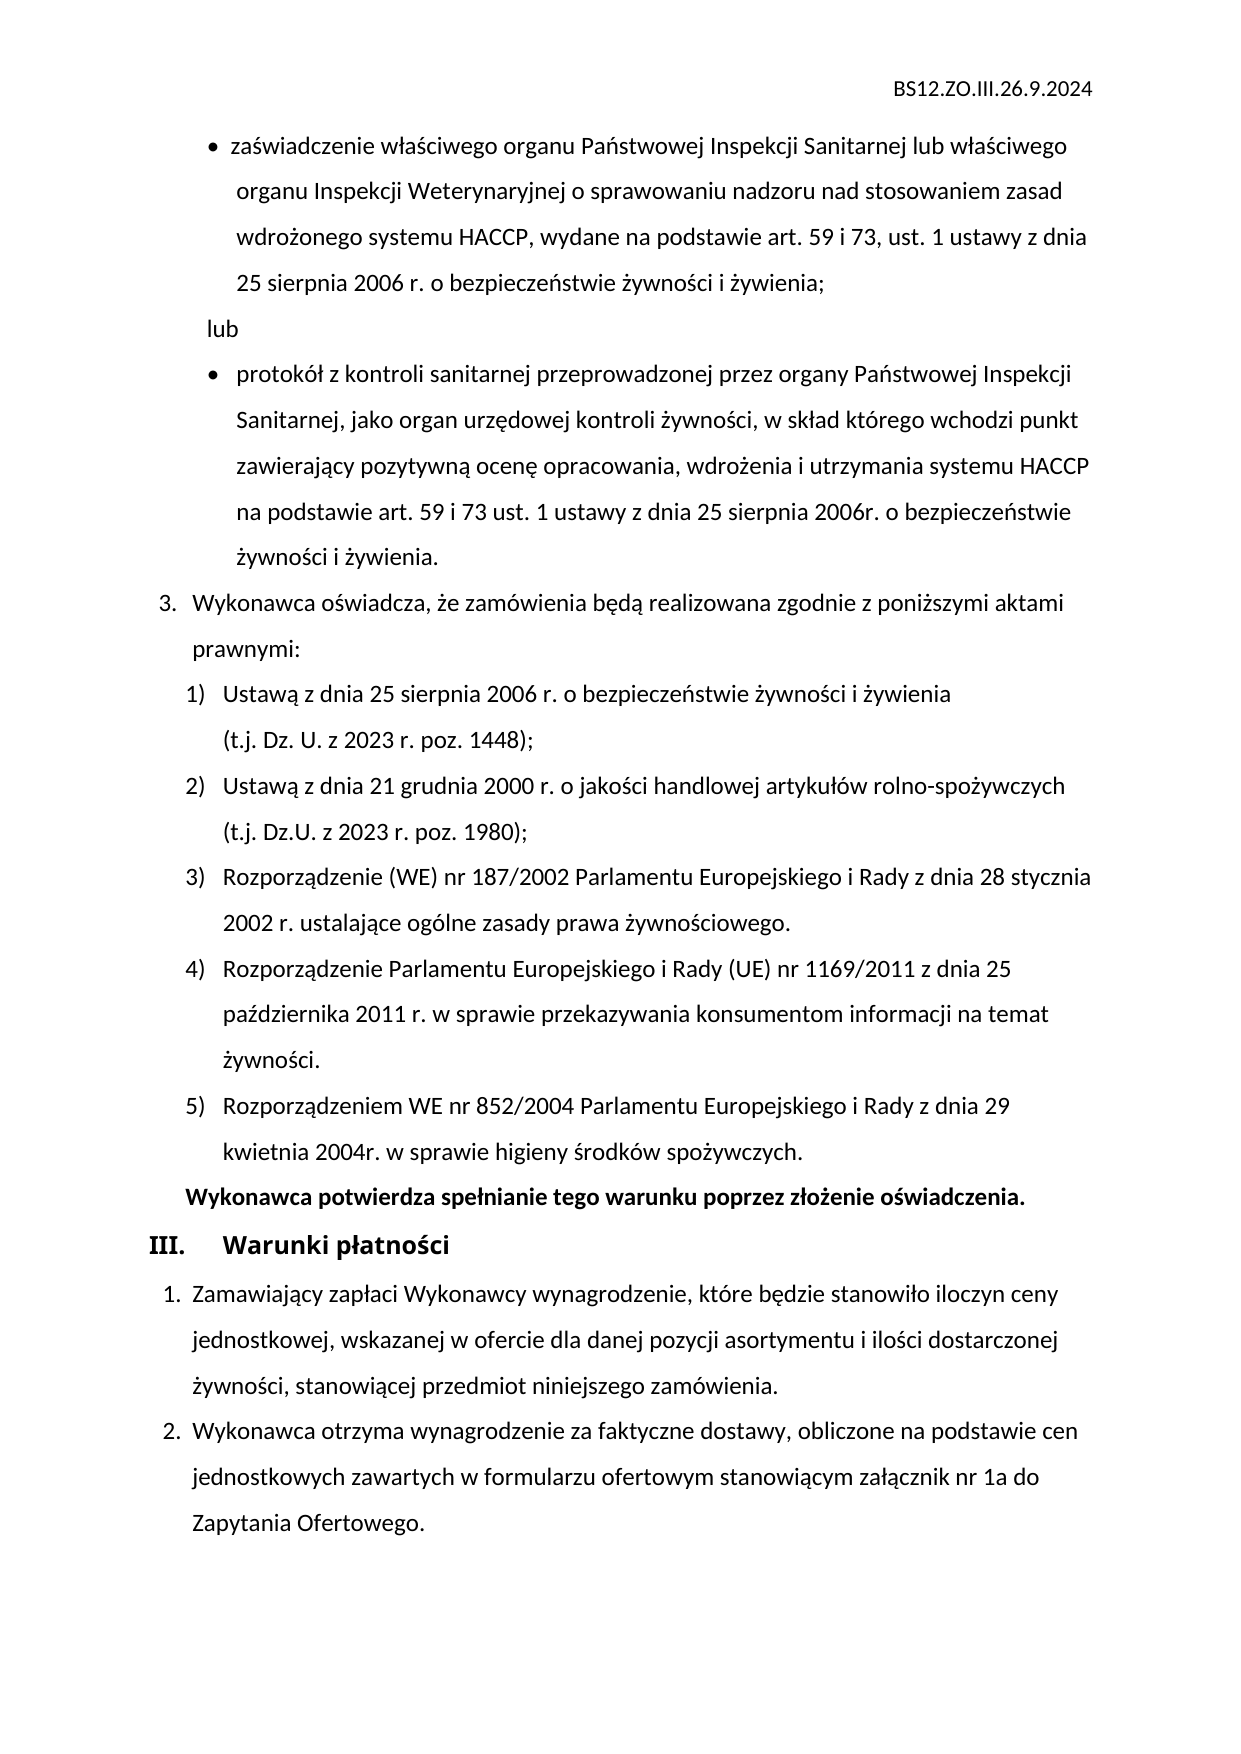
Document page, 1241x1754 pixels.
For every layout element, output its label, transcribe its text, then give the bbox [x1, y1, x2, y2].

text lub [148, 313, 1093, 343]
list Zamawiający zapłaci Wykonawcy wynagrodzenie, które będzie stanowiło iloczyn ceny jednostkowej, wskazanej w ofercie dla danej pozycji asortymentu i ilości dostarczonej żywności, stanowiącej przedmiot niniejszego zamówienia. [162, 1278, 1093, 1400]
text • zaświadczenie właściwego organu Państwowej Inspekcji Sanitarnej lub właściwego organu Inspekcji Weterynaryjnej o sprawowaniu nadzoru nad stosowaniem zasad wdrożonego systemu HACCP, wydane na podstawie art. 59 i 73, ust. 1 ustawy z dnia 25 sierpnia 2006 r. o bezpieczeństwie żywności i żywienia; [207, 130, 1093, 297]
list Rozporządzenie (WE) nr 187/2002 Parlamentu Europejskiego i Rady z dnia 28 stycznia 2002 r. ustalające ogólne zasady prawa żywnościowego. [185, 861, 1093, 938]
text • protokół z kontroli sanitarnej przeprowadzonej przez organy Państwowej Inspekcji Sanitarnej, jako organ urzędowej kontroli żywności, w skład którego wchodzi punkt zawierający pozytywną ocenę opracowania, wdrożenia i utrzymania systemu HACCP na podstawie art. 59 i 73 ust. 1 ustawy z dnia 25 sierpnia 2006r. o bezpieczeństwie żywności i żywienia. [207, 358, 1093, 572]
text Wykonawca potwierdza spełnianie tego warunku poprzez złożenie oświadczenia. [185, 1182, 1093, 1212]
list Ustawą z dnia 21 grudnia 2000 r. o jakości handlowej artykułów rolno-spożywczych (t.j. Dz.U. z 2023 r. poz. 1980); [185, 770, 1093, 846]
list Rozporządzenie Parlamentu Europejskiego i Rady (UE) nr 1169/2011 z dnia 25 października 2011 r. w sprawie przekazywania konsumentom informacji na temat żywności. [185, 953, 1093, 1075]
list Ustawą z dnia 25 sierpnia 2006 r. o bezpieczeństwie żywności i żywienia (t.j. Dz. U. z 2023 r. poz. 1448); [185, 678, 1093, 755]
list Rozporządzeniem WE nr 852/2004 Parlamentu Europejskiego i Rady z dnia 29 kwietnia 2004r. w sprawie higieny środków spożywczych. [185, 1090, 1093, 1166]
list Wykonawca otrzyma wynagrodzenie za faktyczne dostawy, obliczone na podstawie cen jednostkowych zawartych w formularzu ofertowym stanowiącym załącznik nr 1a do Zapytania Ofertowego. [162, 1416, 1093, 1537]
list Warunki płatności [185, 1227, 1093, 1261]
list Wykonawca oświadcza, że zamówienia będą realizowana zgodnie z poniższymi aktami prawnymi: [177, 587, 1093, 663]
